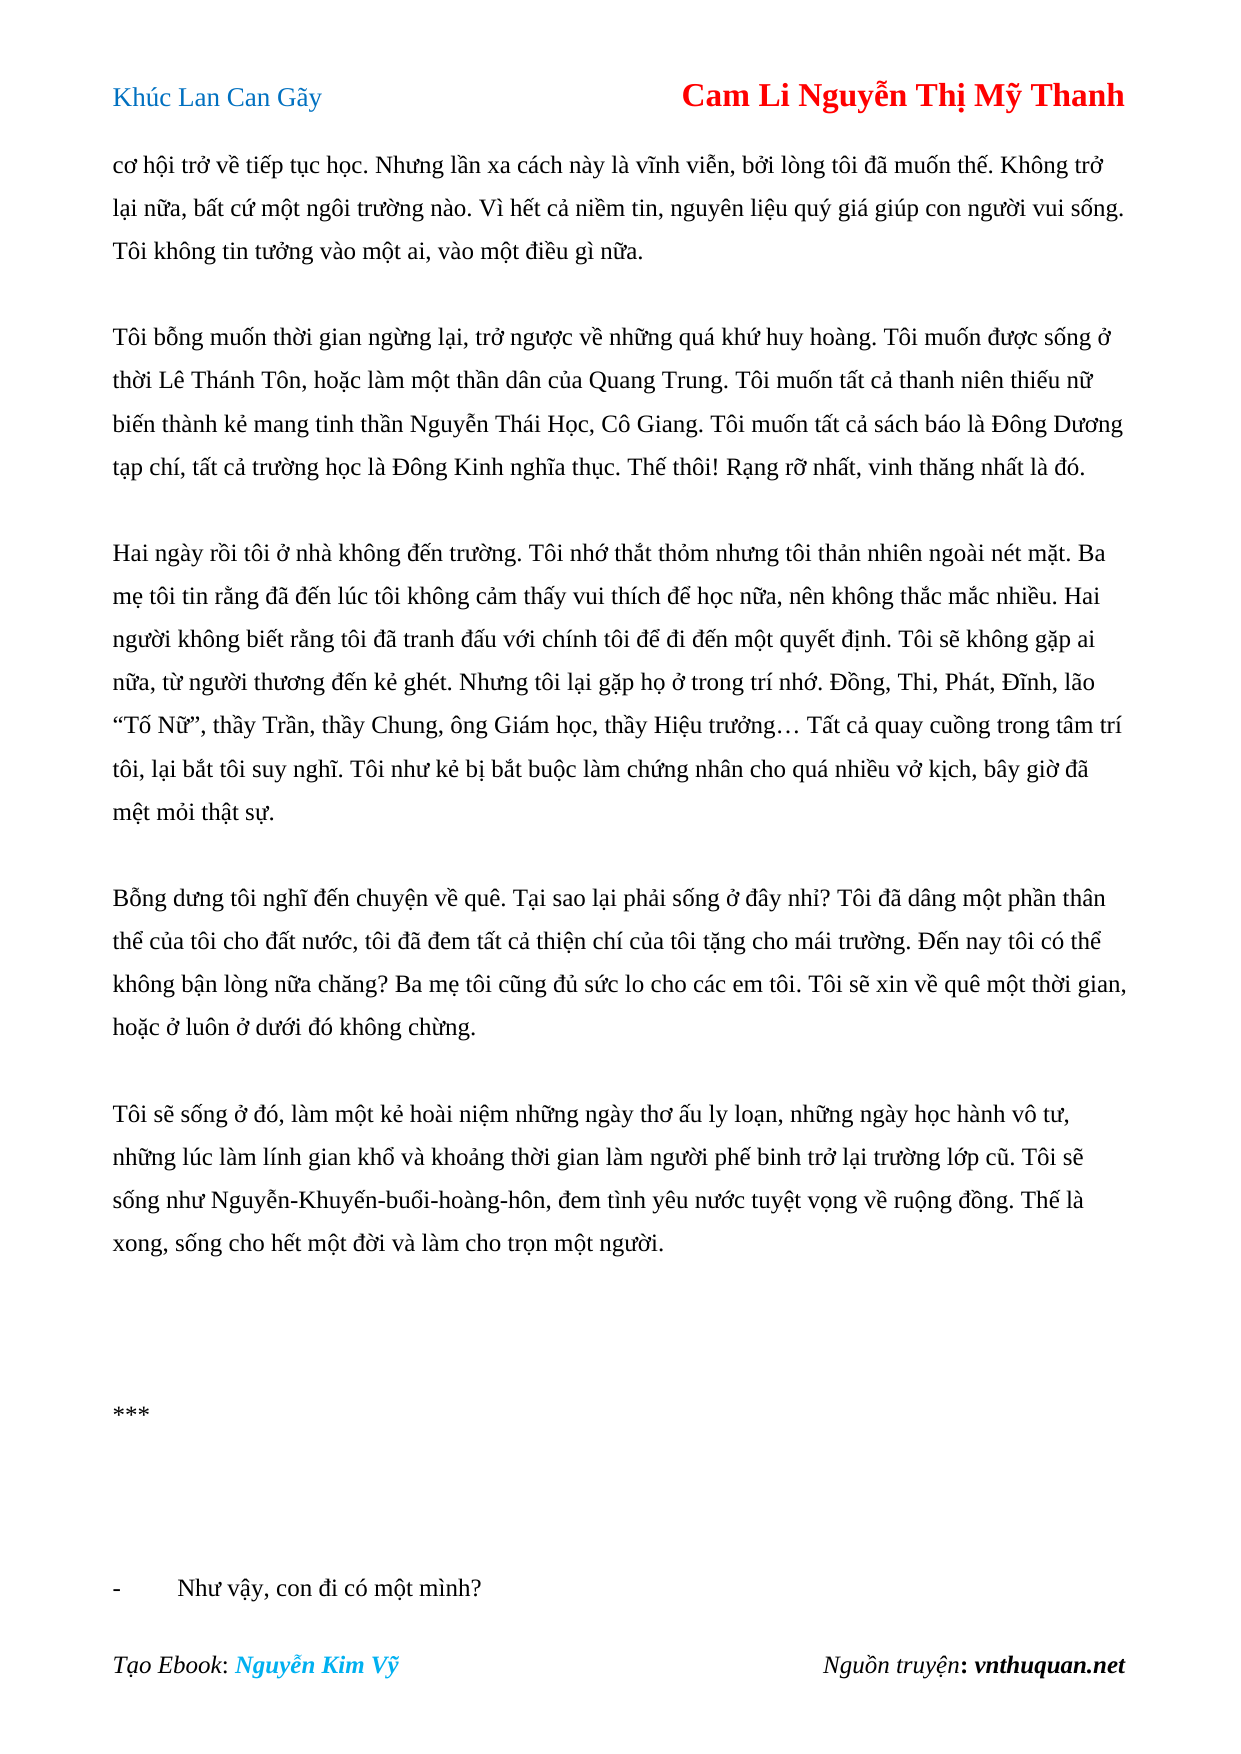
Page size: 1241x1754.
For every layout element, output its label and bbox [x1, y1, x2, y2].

text [112, 150, 1128, 1602]
